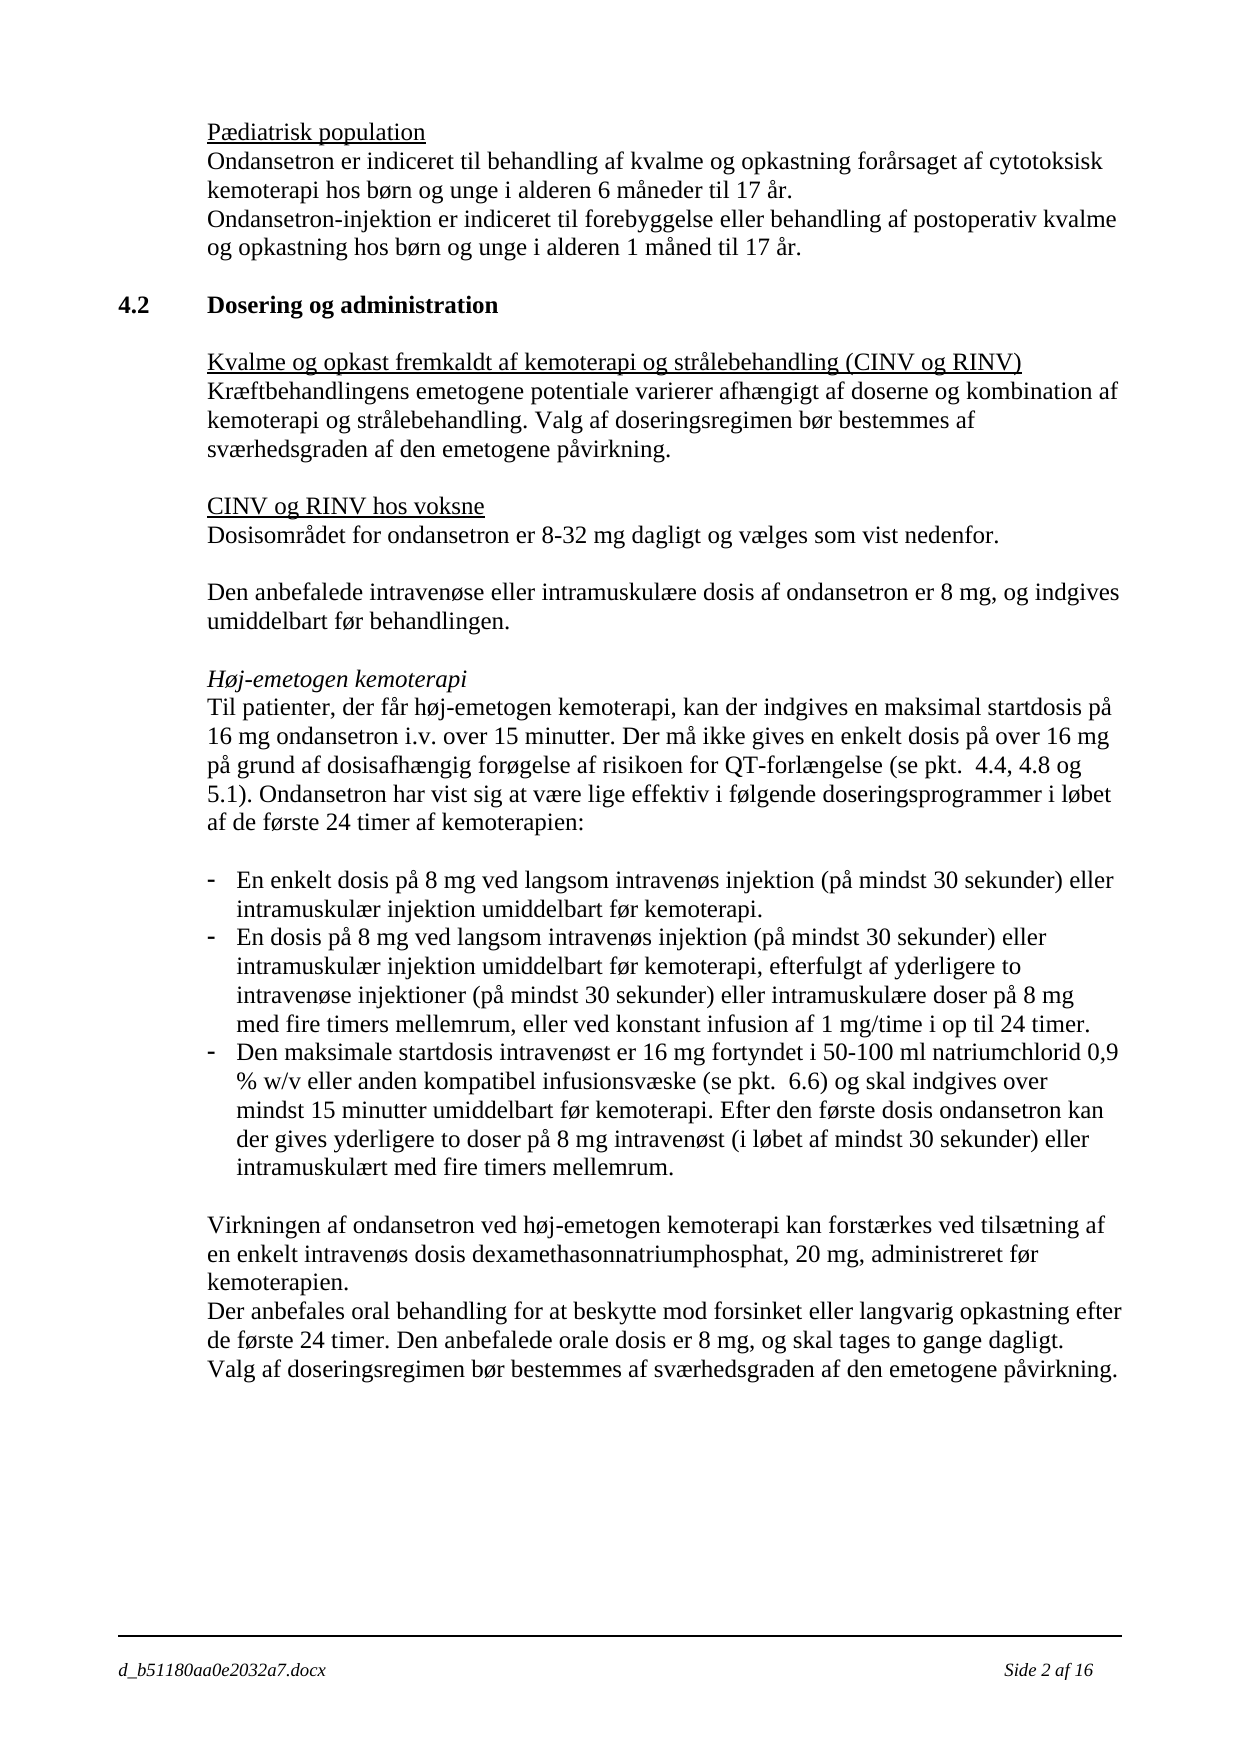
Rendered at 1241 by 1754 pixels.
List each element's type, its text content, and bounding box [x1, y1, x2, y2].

text Der anbefales oral behandling for at beskytte mod forsinket eller langvarig opkastning efter de første 24 timer. Den anbefalede orale dosis er 8 mg, og skal tages to gange dagligt. [207, 1296, 1122, 1354]
text CINV og RINV hos voksne [207, 491, 1122, 520]
text Til patienter, der får høj-emetogen kemoterapi, kan der indgives en maksimal startdosis på 16 mg ondansetron i.v. over 15 minutter. Der må ikke gives en enkelt dosis på over 16 mg på grund af dosisafhængig forøgelse af risikoen for QT-forlængelse (se pkt. 4.4, 4.8 og 5.1). Ondansetron har vist sig at være lige effektiv i følgende doseringsprogrammer i løbet af de første 24 timer af kemoterapien: [207, 692, 1122, 836]
text Dosisområdet for ondansetron er 8-32 mg dagligt og vælges som vist nedenfor. [207, 520, 1122, 549]
list Den maksimale startdosis intravenøst er 16 mg fortyndet i 50-100 ml natriumchlorid 0,9 % w/v eller anden kompatibel infusionsvæske (se pkt. 6.6) og skal indgives over mindst 15 minutter umiddelbart før kemoterapi. Efter den første dosis ondansetron kan der gives yderligere to doser på 8 mg intravenøst (i løbet af mindst 30 sekunder) eller intramuskulært med fire timers mellemrum. [207, 1037, 1122, 1181]
text Ondansetron-injektion er indiceret til forebyggelse eller behandling af postoperativ kvalme og opkastning hos børn og unge i alderen 1 måned til 17 år. [207, 204, 1122, 261]
text Pædiatrisk population [207, 117, 1122, 146]
text Den anbefalede intravenøse eller intramuskulære dosis af ondansetron er 8 mg, og indgives umiddelbart før behandlingen. [207, 577, 1122, 635]
text Kræftbehandlingens emetogene potentiale varierer afhængigt af doserne og kombination af kemoterapi og strålebehandling. Valg af doseringsregimen bør bestemmes af sværhedsgraden af den emetogene påvirkning. [207, 376, 1122, 462]
list En enkelt dosis på 8 mg ved langsom intravenøs injektion (på mindst 30 sekunder) eller intramuskulær injektion umiddelbart før kemoterapi. [207, 865, 1122, 922]
text Ondansetron er indiceret til behandling af kvalme og opkastning forårsaget af cytotoksisk kemoterapi hos børn og unge i alderen 6 måneder til 17 år. [207, 146, 1122, 204]
text Virkningen af ondansetron ved høj-emetogen kemoterapi kan forstærkes ved tilsætning af en enkelt intravenøs dosis dexamethasonnatriumphosphat, 20 mg, administreret før kemoterapien. [207, 1210, 1122, 1296]
text Valg af doseringsregimen bør bestemmes af sværhedsgraden af den emetogene påvirkning. [207, 1354, 1122, 1382]
text Kvalme og opkast fremkaldt af kemoterapi og strålebehandling (CINV og RINV) [207, 347, 1122, 376]
list En dosis på 8 mg ved langsom intravenøs injektion (på mindst 30 sekunder) eller intramuskulær injektion umiddelbart før kemoterapi, efterfulgt af yderligere to intravenøse injektioner (på mindst 30 sekunder) eller intramuskulære doser på 8 mg med fire timers mellemrum, eller ved konstant infusion af 1 mg/time i op til 24 timer. [207, 922, 1122, 1037]
text 4.2 Dosering og administration [118, 290, 1122, 319]
text Høj-emetogen kemoterapi [207, 664, 1122, 692]
